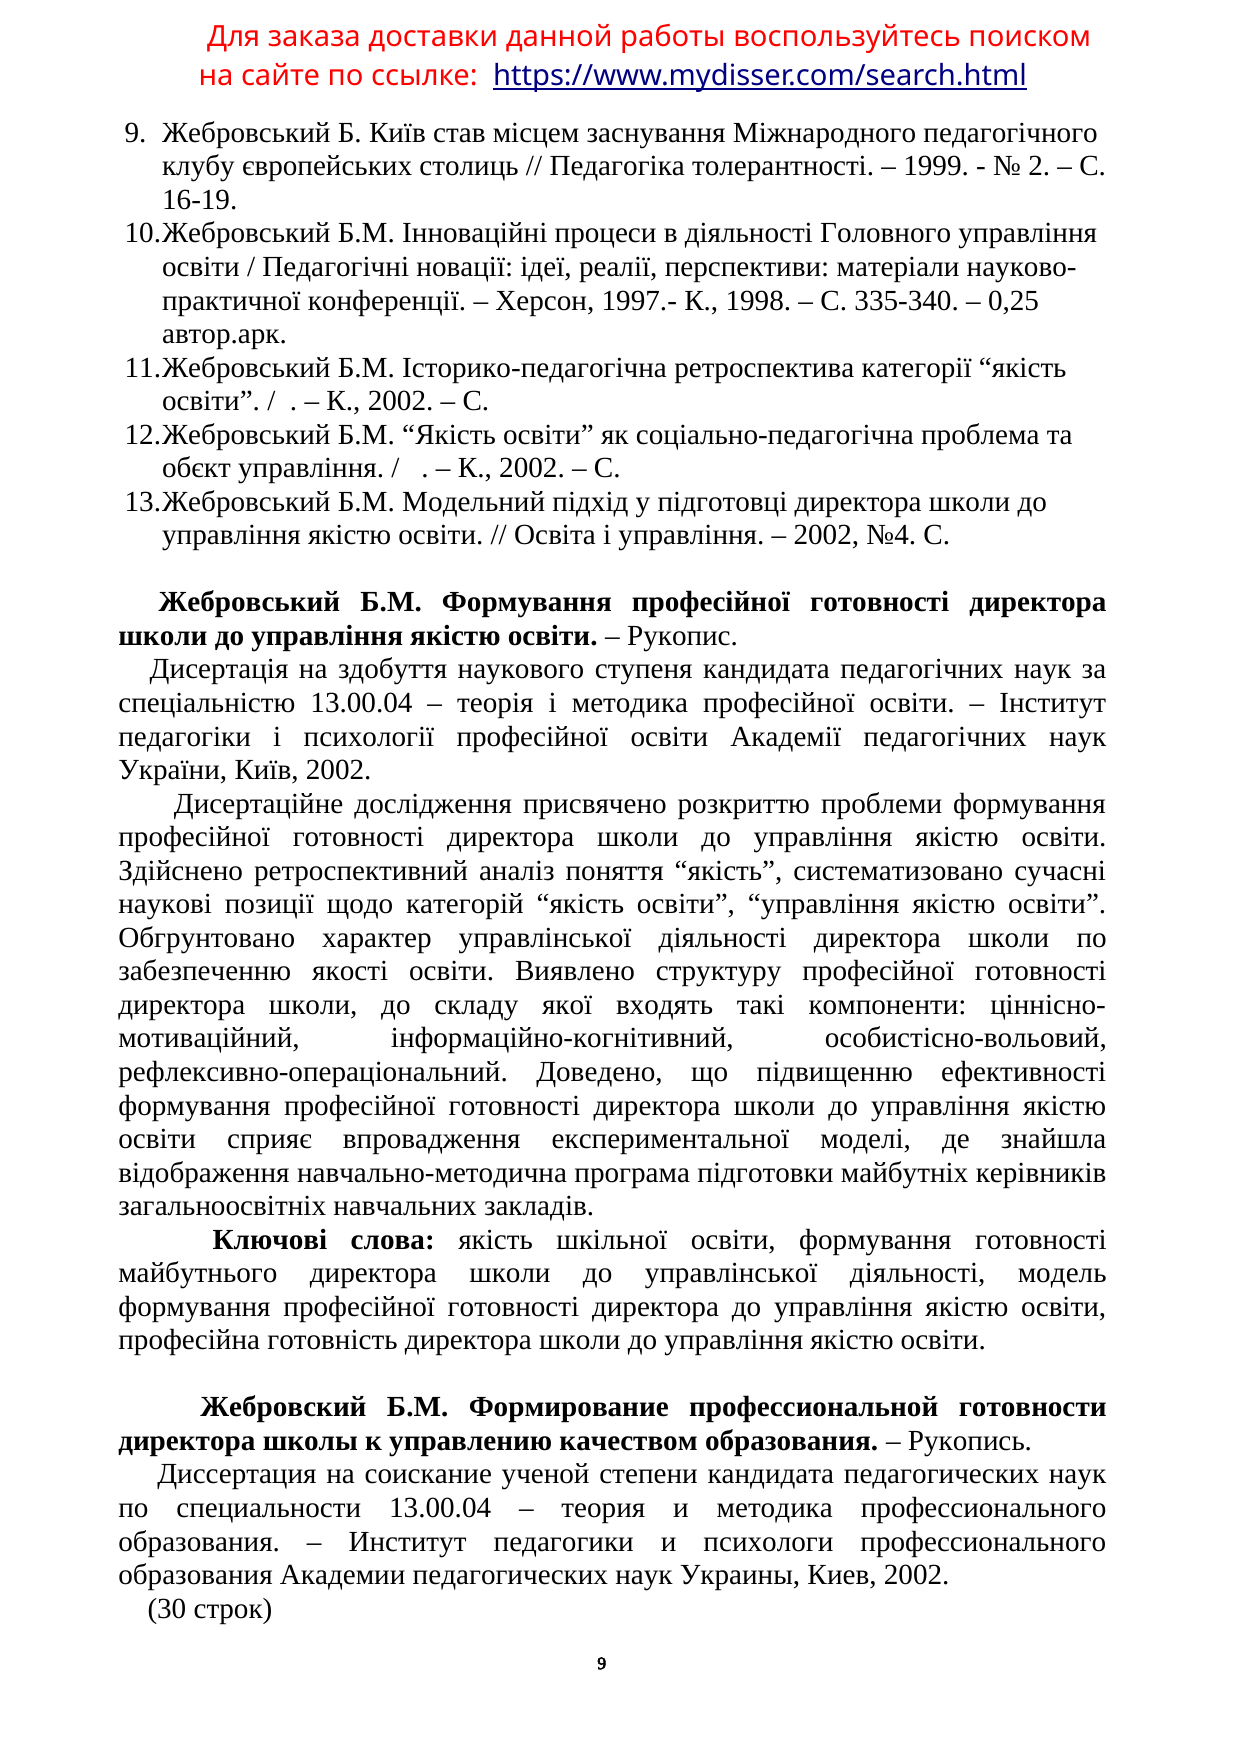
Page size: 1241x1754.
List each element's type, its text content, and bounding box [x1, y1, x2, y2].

list Жебровський Б.М. Історико-педагогічна ретроспектива категорії “якість освіти”. / . – К., 2002. – С. [124, 350, 1107, 417]
list Жебровський Б.М. “Якість освіти” як соціально-педагогічна проблема та обєкт управління. / . – К., 2002. – С. [124, 417, 1107, 484]
text Жебровский Б.М. Формирование профессиональной готовности директора школы к управлению качеством образования. – Рукопись. [118, 1389, 1107, 1457]
text Жебровський Б.М. Формування професійної готовності директора школи до управління якістю освіти. – Рукопис. [118, 584, 1107, 652]
list Жебровський Б.М. Інноваційні процеси в діяльності Головного управління освіти / Педагогічні новації: ідеї, реалії, перспективи: матеріали науково-практичної конференції. – Херсон, 1997.- К., 1998. – С. 335-340. – 0,25 автор.арк. [124, 216, 1107, 350]
text Дисертаційне дослідження присвячено розкриттю проблеми формування професійної готовності директора школи до управління якістю освіти. Здійснено ретроспективний аналіз поняття “якість”, систематизовано сучасні наукові позиції щодо категорій “якість освіти”, “управління якістю освіти”. Обгрунтовано характер управлінської діяльності директора школи по забезпеченню якості освіти. Виявлено структуру професійної готовності директора школи, до складу якої входять такі компоненти: ціннісно-мотиваційний, інформаційно-когнітивний, особистісно-вольовий, рефлексивно-операціональний. Доведено, що підвищенню ефективності формування професійної готовності директора школи до управління якістю освіти сприяє впровадження експериментальної моделі, де знайшла відображення навчально-методична програма підготовки майбутніх керівників загальноосвітніх навчальних закладів. [118, 786, 1107, 1222]
text Дисертація на здобуття наукового ступеня кандидата педагогічних наук за спеціальністю 13.00.04 – теорія і методика професійної освіти. – Інститут педагогіки і психології професійної освіти Академії педагогічних наук України, Київ, 2002. [118, 652, 1107, 786]
text Диссертация на соискание ученой степени кандидата педагогических наук по специальности 13.00.04 – теория и методика профессионального образования. – Институт педагогики и психологи профессионального образования Академии педагогических наук Украины, Киев, 2002. [118, 1457, 1107, 1591]
list Жебровський Б. Київ став місцем заснування Міжнародного педагогічного клубу європейських столиць // Педагогіка толерантності. – 1999. - № 2. – С. 16-19. [124, 115, 1107, 216]
list Жебровський Б.М. Модельний підхід у підготовці директора школи до управління якістю освіти. // Освіта і управління. – 2002, №4. С. [124, 484, 1107, 551]
text Ключові слова: якість шкільної освіти, формування готовності майбутнього директора школи до управлінської діяльності, модель формування професійної готовності директора до управління якістю освіти, професійна готовність директора школи до управління якістю освіти. [118, 1222, 1107, 1356]
text (30 строк) [118, 1591, 1107, 1624]
